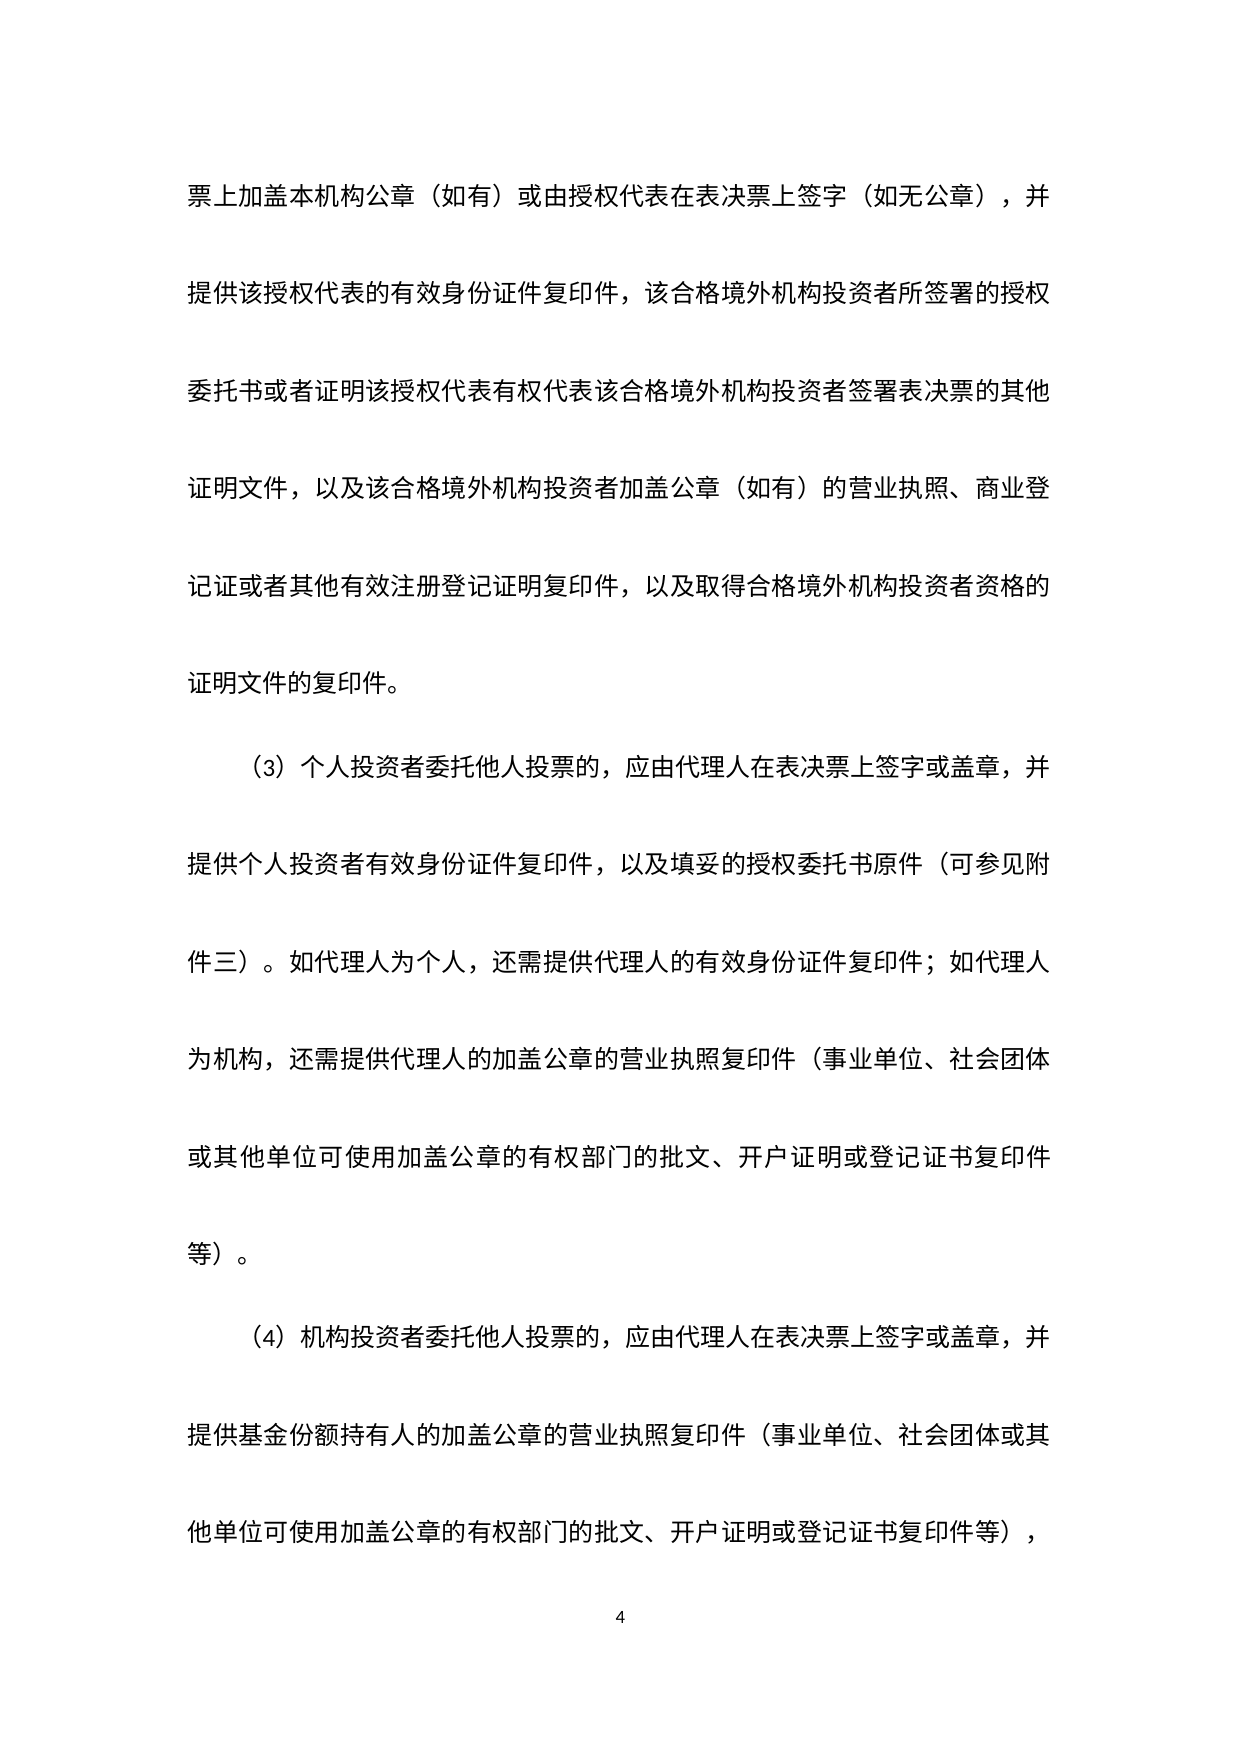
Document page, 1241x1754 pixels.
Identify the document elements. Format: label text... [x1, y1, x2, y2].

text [187, 162, 1053, 714]
text （3）个人投资者委托他人投票的，应由代理人在表决票上签字或盖章，并提供个人投资者有效身份证件复印件，以及填妥的授权委托书原件（可参见附件三）。如代理人为个人，还需提供代理人的有效身份证件复印件；如代理人为机构，还需提供代理人的加盖公章的营业执照复印件（事业单位、社会团体或其他单位可使用加盖公章的有权部门的批文、开户证明或登记证书复印件等）。 [187, 733, 1053, 1285]
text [187, 1303, 1053, 1563]
